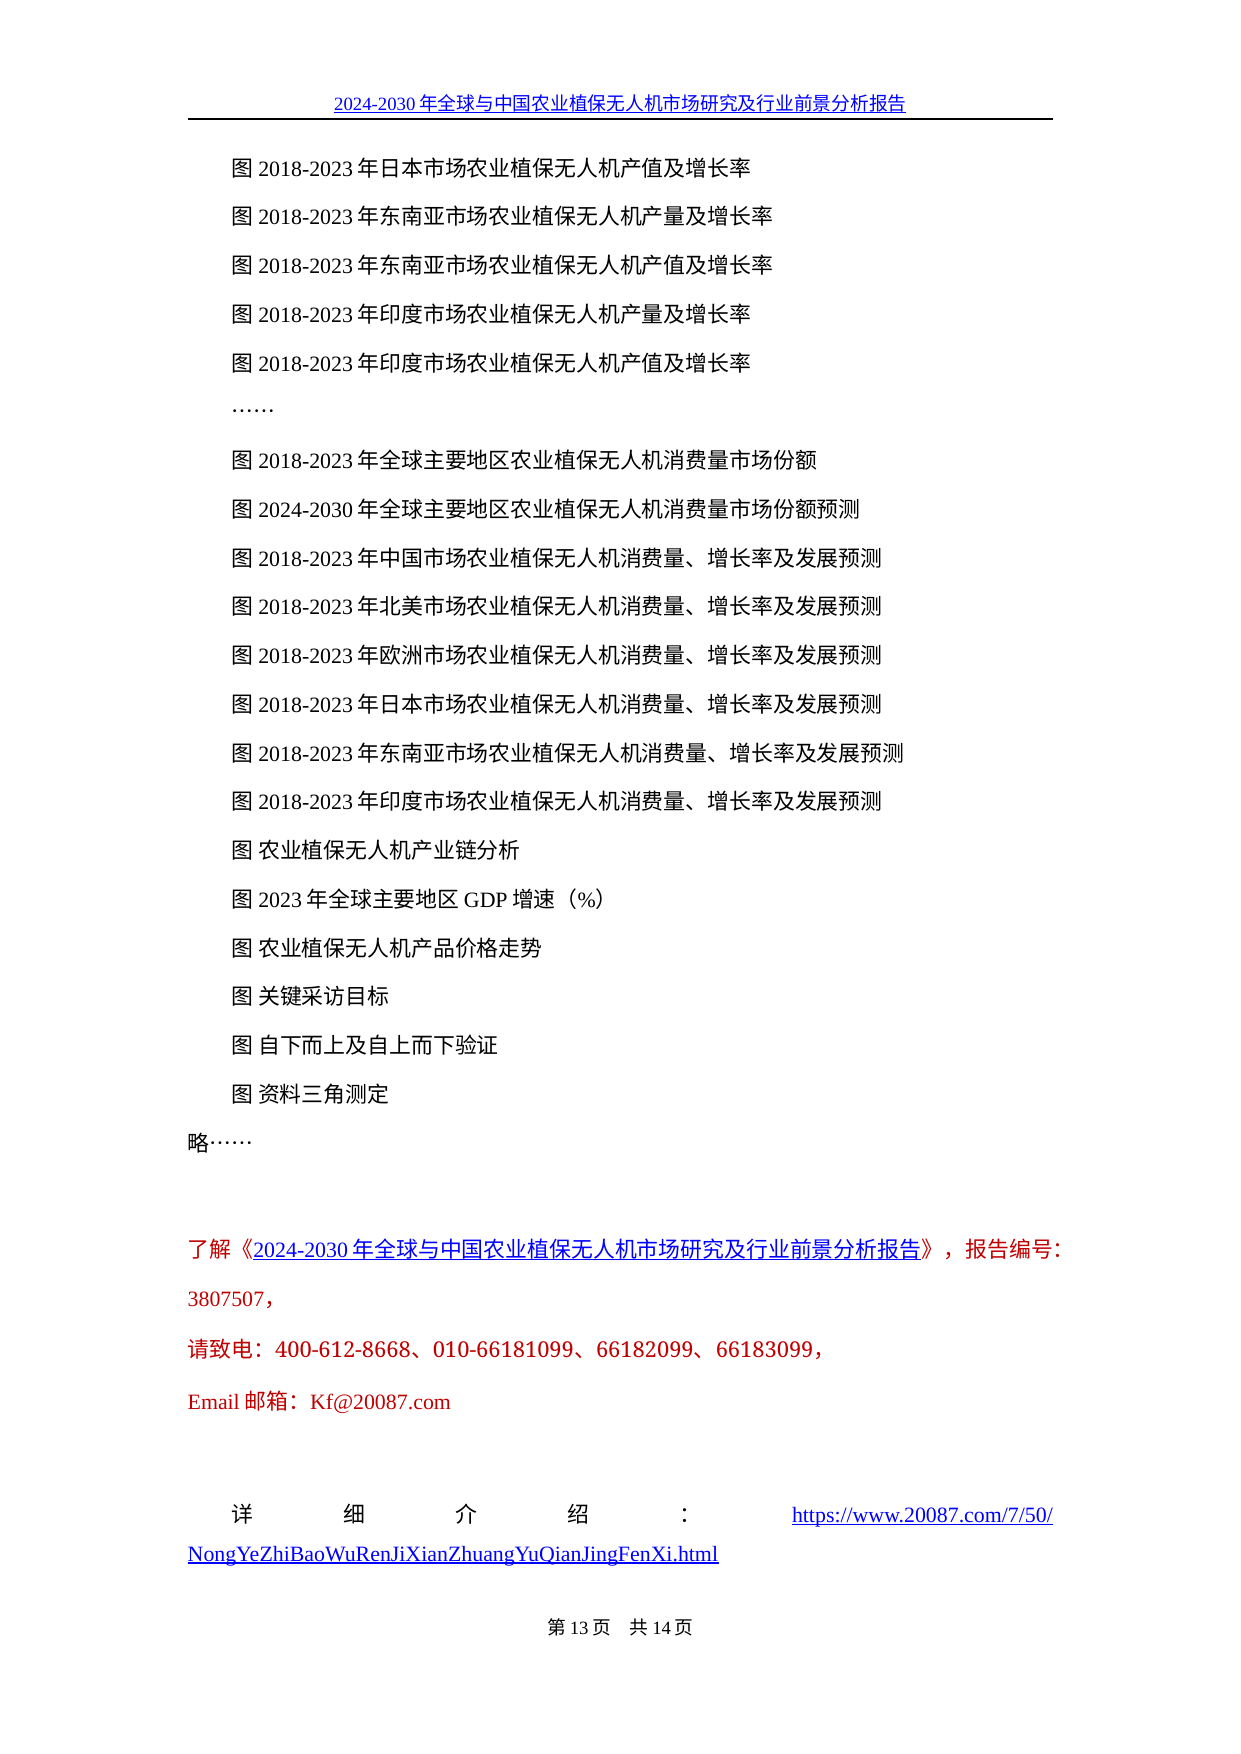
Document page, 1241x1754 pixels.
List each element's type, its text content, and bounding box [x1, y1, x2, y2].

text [187, 150, 1053, 1158]
text Email邮箱：Kf@20087.com [187, 1383, 1053, 1416]
text 详细介绍：https://www.20087.com/7/50/NongYeZhiBaoWuRenJiXianZhuangYuQianJingFenXi.html [187, 1496, 1053, 1569]
text 了解《2024-2030年全球与中国农业植保无人机市场研究及行业前景分析报告》，报告编号：3807507， [187, 1232, 1053, 1313]
text 请致电：400-612-8668、010-66181099、66182099、66183099， [187, 1332, 1053, 1364]
